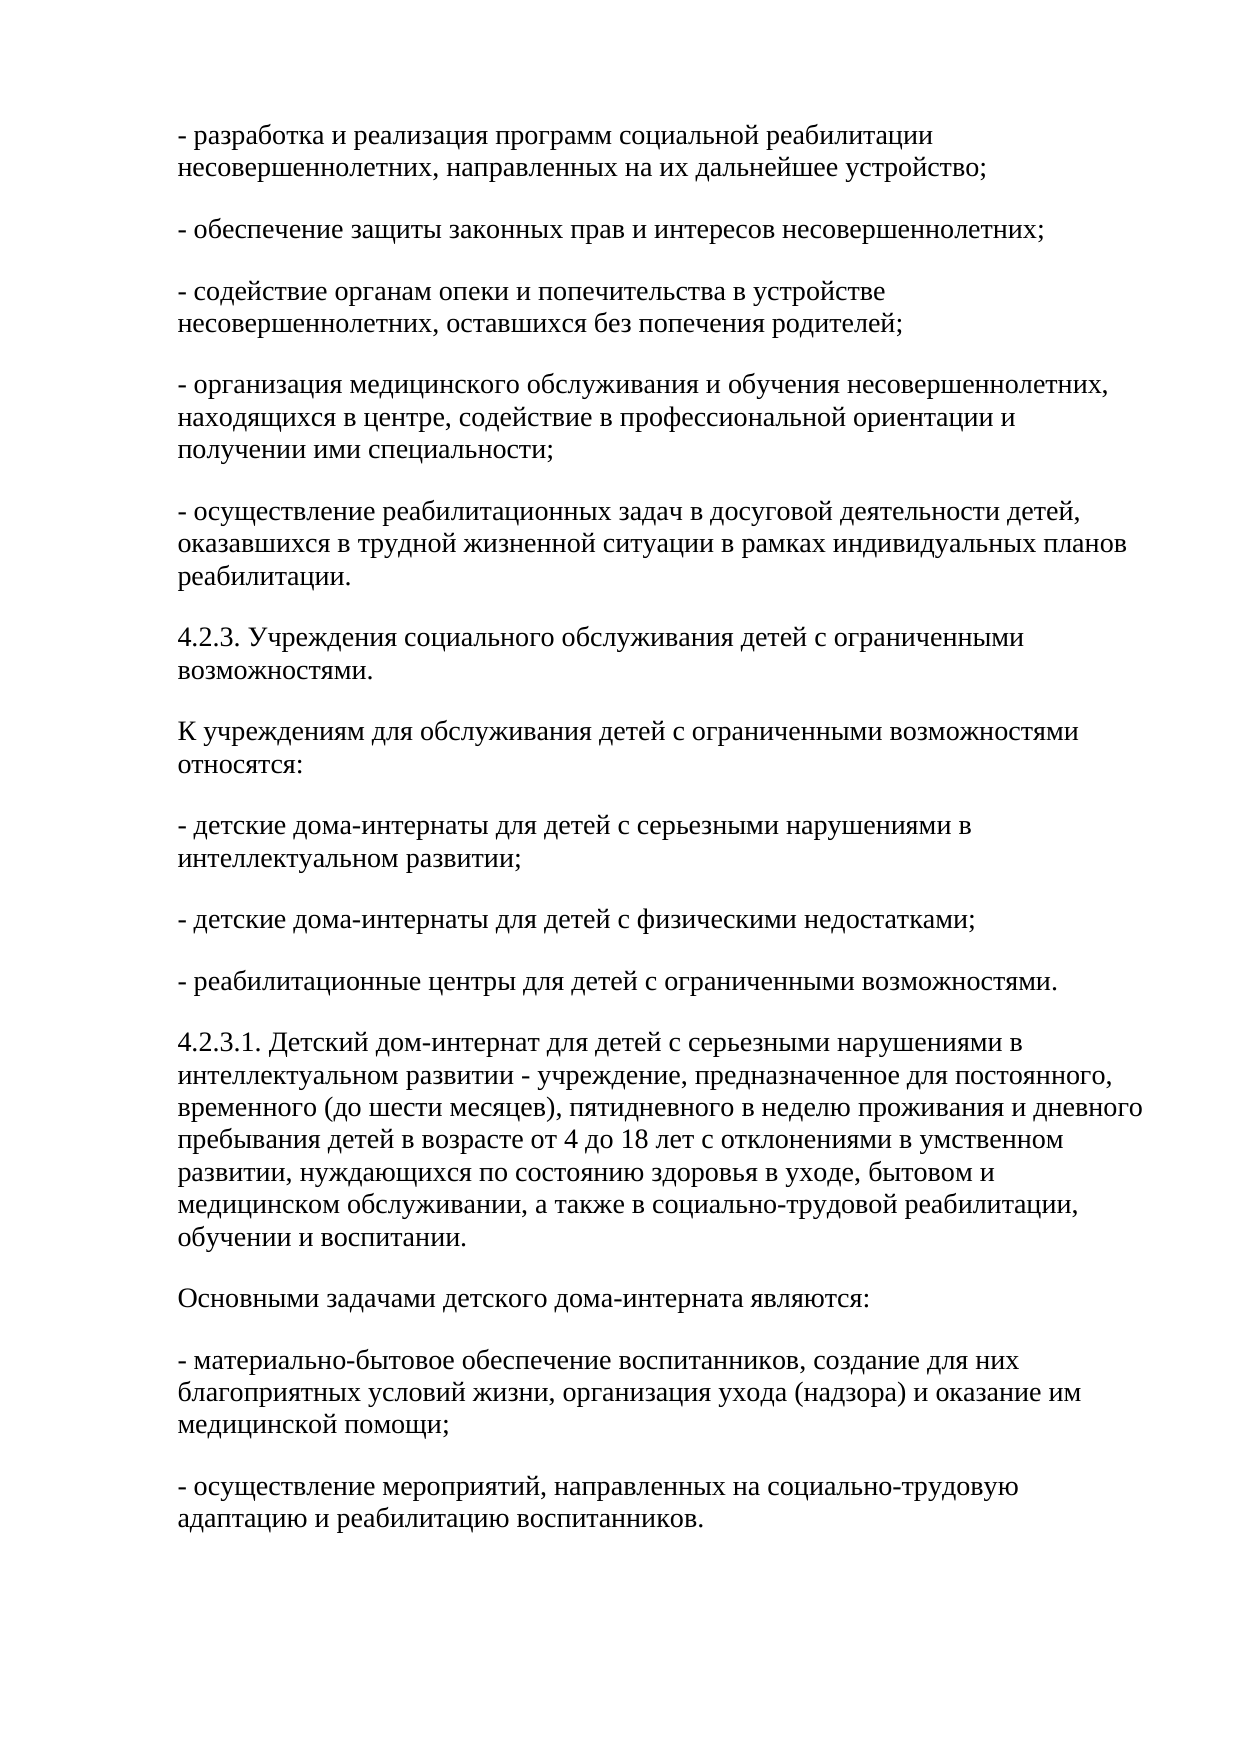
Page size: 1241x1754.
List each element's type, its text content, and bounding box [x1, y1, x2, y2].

text - осуществление мероприятий, направленных на социально-трудовую адаптацию и реабилитацию воспитанников. [177, 1469, 1152, 1534]
text К учреждениям для обслуживания детей с ограниченными возможностями относятся: [177, 714, 1152, 779]
text - обеспечение защиты законных прав и интересов несовершеннолетних; [177, 212, 1152, 244]
text - организация медицинского обслуживания и обучения несовершеннолетних, находящихся в центре, содействие в профессиональной ориентации и получении ими специальности; [177, 368, 1152, 465]
text - осуществление реабилитационных задач в досуговой деятельности детей, оказавшихся в трудной жизненной ситуации в рамках индивидуальных планов реабилитации. [177, 494, 1152, 591]
text - реабилитационные центры для детей с ограниченными возможностями. [177, 964, 1152, 996]
text - содействие органам опеки и попечительства в устройстве несовершеннолетних, оставшихся без попечения родителей; [177, 274, 1152, 338]
text - материально-бытовое обеспечение воспитанников, создание для них благоприятных условий жизни, организация ухода (надзора) и оказание им медицинской помощи; [177, 1343, 1152, 1440]
text - детские дома-интернаты для детей с физическими недостатками; [177, 902, 1152, 934]
text 4.2.3. Учреждения социального обслуживания детей с ограниченными возможностями. [177, 620, 1152, 685]
text 4.2.3.1. Детский дом-интернат для детей с серьезными нарушениями в интеллектуальном развитии - учреждение, предназначенное для постоянного, временного (до шести месяцев), пятидневного в неделю проживания и дневного пребывания детей в возрасте от 4 до 18 лет с отклонениями в умственном развитии, нуждающихся по состоянию здоровья в уходе, бытовом и медицинском обслуживании, а также в социально-трудовой реабилитации, обучении и воспитании. [177, 1025, 1152, 1252]
text - детские дома-интернаты для детей с серьезными нарушениями в интеллектуальном развитии; [177, 808, 1152, 873]
text Основными задачами детского дома-интерната являются: [177, 1281, 1152, 1314]
text - разработка и реализация программ социальной реабилитации несовершеннолетних, направленных на их дальнейшее устройство; [177, 118, 1152, 183]
